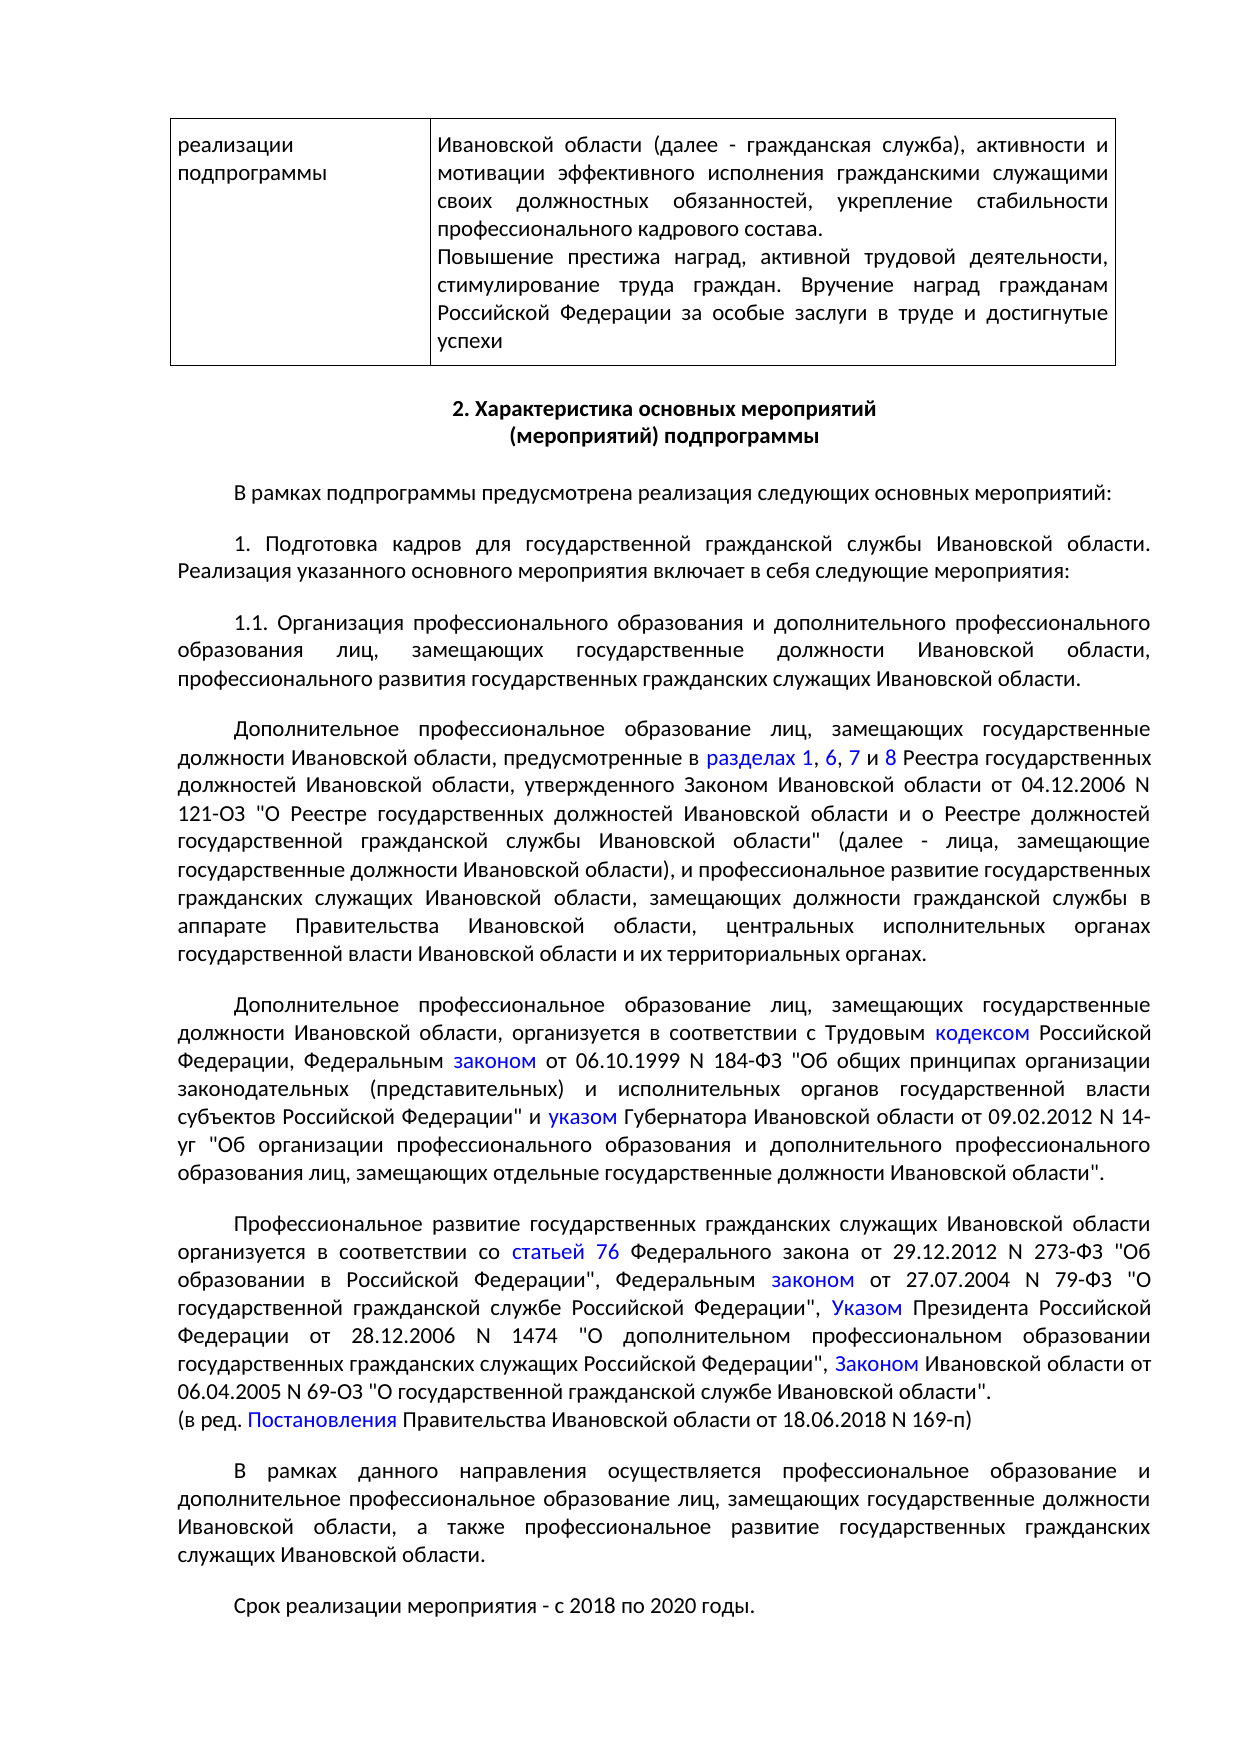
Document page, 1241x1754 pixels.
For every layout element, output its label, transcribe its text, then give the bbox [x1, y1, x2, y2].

text Профессиональное развитие государственных гражданских служащих Ивановской области организуется в соответствии со статьей 76 Федерального закона от 29.12.2012 N 273-ФЗ "Об образовании в Российской Федерации", Федеральным законом от 27.07.2004 N 79-ФЗ "О государственной гражданской службе Российской Федерации", Указом Президента Российской Федерации от 28.12.2006 N 1474 "О дополнительном профессиональном образовании государственных гражданских служащих Российской Федерации", Законом Ивановской области от 06.04.2005 N 69-ОЗ "О государственной гражданской службе Ивановской области". [177, 1209, 1152, 1405]
text Срок реализации мероприятия - с 2018 по 2020 годы. [177, 1591, 1152, 1619]
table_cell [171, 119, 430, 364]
title 2. Характеристика основных мероприятий [177, 394, 1152, 422]
text 1.1. Организация профессионального образования и дополнительного профессионального образования лиц, замещающих государственные должности Ивановской области, профессионального развития государственных гражданских служащих Ивановской области. [177, 608, 1152, 692]
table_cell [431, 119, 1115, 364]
text Дополнительное профессиональное образование лиц, замещающих государственные должности Ивановской области, предусмотренные в разделах 1, 6, 7 и 8 Реестра государственных должностей Ивановской области, утвержденного Законом Ивановской области от 04.12.2006 N 121-ОЗ "О Реестре государственных должностей Ивановской области и о Реестре должностей государственной гражданской службы Ивановской области" (далее - лица, замещающие государственные должности Ивановской области), и профессиональное развитие государственных гражданских служащих Ивановской области, замещающих должности гражданской службы в аппарате Правительства Ивановской области, центральных исполнительных органах государственной власти Ивановской области и их территориальных органах. [177, 714, 1152, 967]
title (мероприятий) подпрограммы [177, 422, 1152, 450]
text В рамках данного направления осуществляется профессиональное образование и дополнительное профессиональное образование лиц, замещающих государственные должности Ивановской области, а также профессиональное развитие государственных гражданских служащих Ивановской области. [177, 1456, 1152, 1568]
text Дополнительное профессиональное образование лиц, замещающих государственные должности Ивановской области, организуется в соответствии с Трудовым кодексом Российской Федерации, Федеральным законом от 06.10.1999 N 184-ФЗ "Об общих принципах организации законодательных (представительных) и исполнительных органов государственной власти субъектов Российской Федерации" и указом Губернатора Ивановской области от 09.02.2012 N 14-уг "Об организации профессионального образования и дополнительного профессионального образования лиц, замещающих отдельные государственные должности Ивановской области". [177, 990, 1152, 1186]
text (в ред. Постановления Правительства Ивановской области от 18.06.2018 N 169-п) [177, 1405, 1152, 1433]
text В рамках подпрограммы предусмотрена реализация следующих основных мероприятий: [177, 478, 1152, 506]
text 1. Подготовка кадров для государственной гражданской службы Ивановской области. Реализация указанного основного мероприятия включает в себя следующие мероприятия: [177, 529, 1152, 585]
